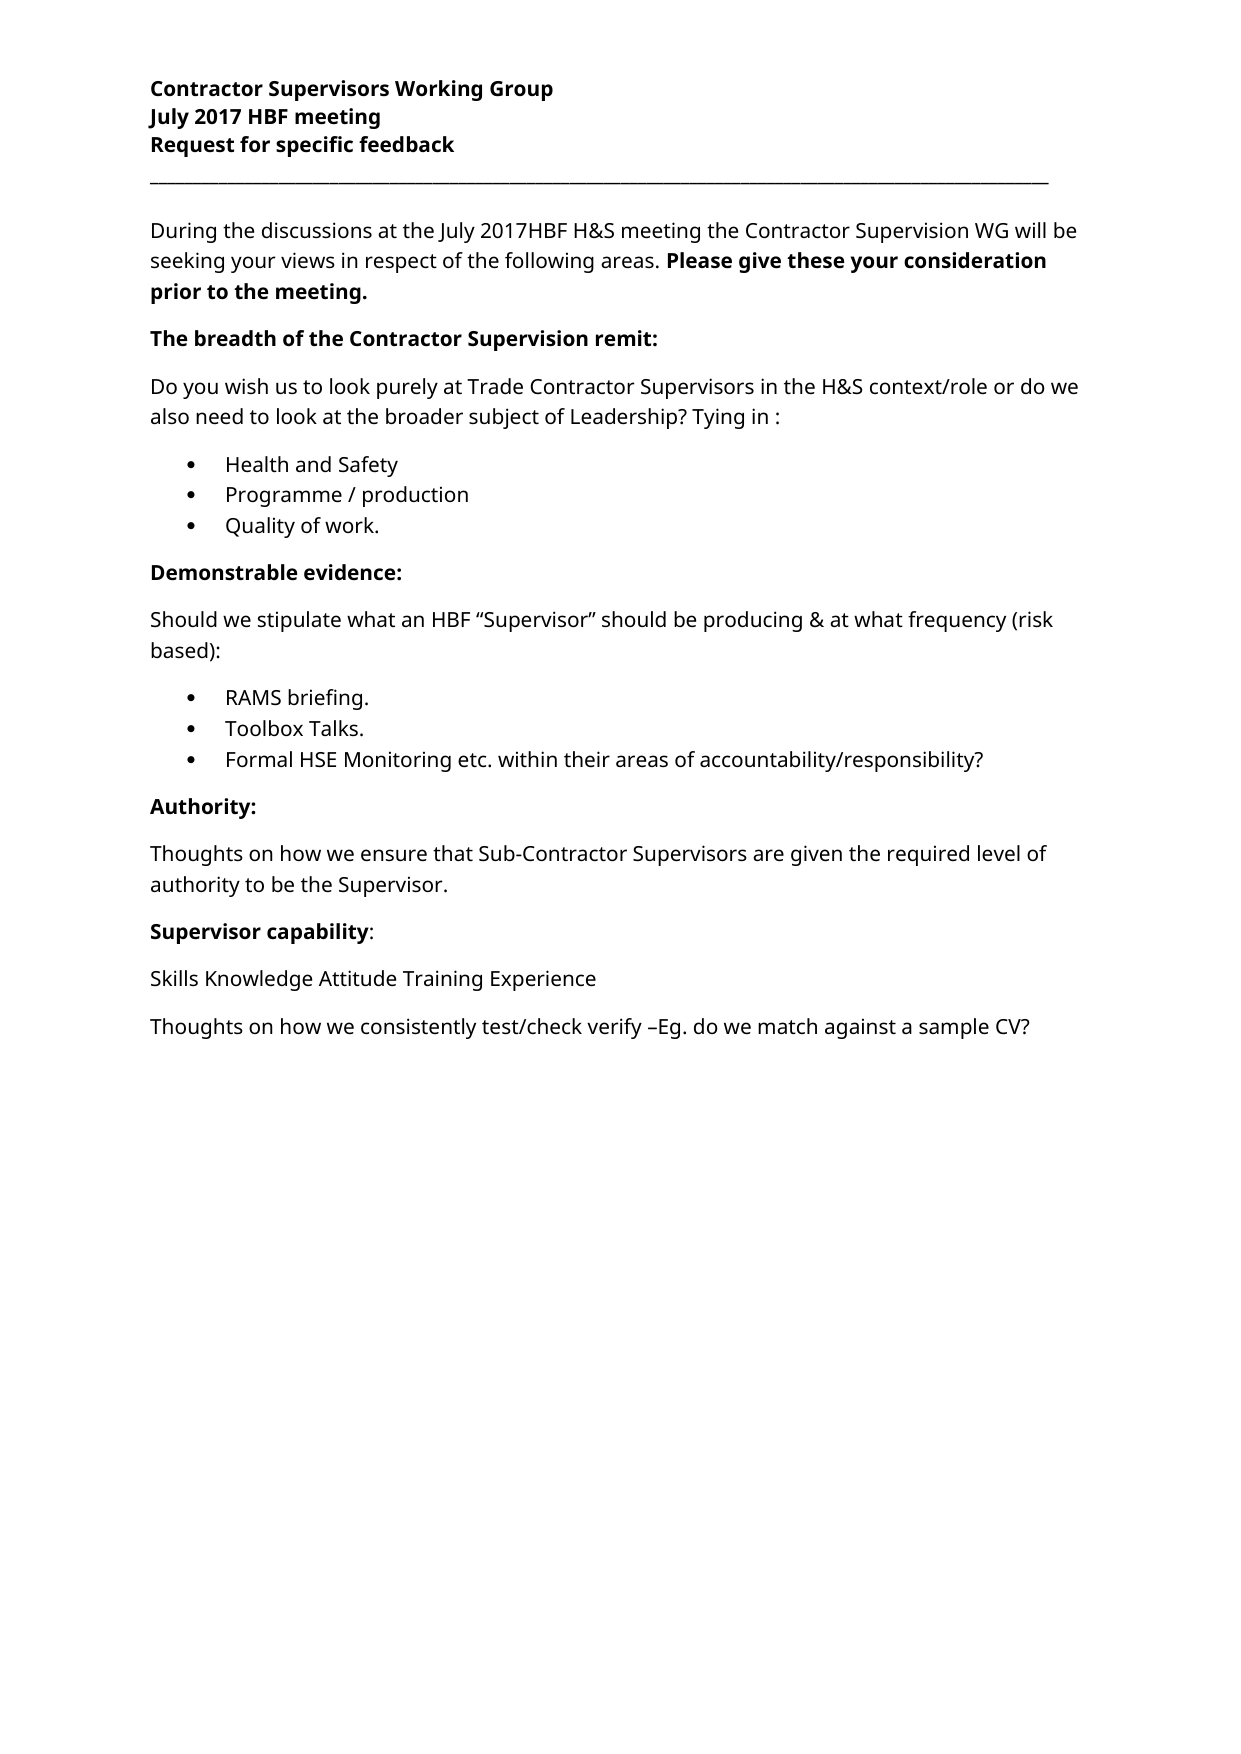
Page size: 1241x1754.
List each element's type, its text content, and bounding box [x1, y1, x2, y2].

text Demonstrable evidence: [150, 558, 1090, 587]
list Programme / production [187, 480, 1090, 509]
text Should we stipulate what an HBF “Supervisor” should be producing & at what frequency (risk based): [150, 606, 1090, 664]
text Skills Knowledge Attitude Training Experience [150, 964, 1090, 993]
list Toolbox Talks. [187, 714, 1090, 742]
text Do you wish us to look purely at Trade Contractor Supervisors in the H&S context/role or do we also need to look at the broader subject of Leadership? Tying in : [150, 372, 1090, 431]
text Authority: [150, 792, 1090, 820]
list Formal HSE Monitoring etc. within their areas of accountability/responsibility? [187, 745, 1090, 773]
text Thoughts on how we ensure that Sub-Contractor Supervisors are given the required level of authority to be the Supervisor. [150, 839, 1090, 898]
text During the discussions at the July 2017HBF H&S meeting the Contractor Supervision WG will be seeking your views in respect of the following areas. Please give these your consideration prior to the meeting. [150, 216, 1090, 306]
text Thoughts on how we consistently test/check verify –Eg. do we match against a sample CV? [150, 1012, 1090, 1040]
list Health and Safety [187, 450, 1090, 478]
text The breadth of the Contractor Supervision remit: [150, 324, 1090, 353]
text Supervisor capability: [150, 917, 1090, 946]
list Quality of work. [187, 511, 1090, 539]
list RAMS briefing. [187, 683, 1090, 712]
